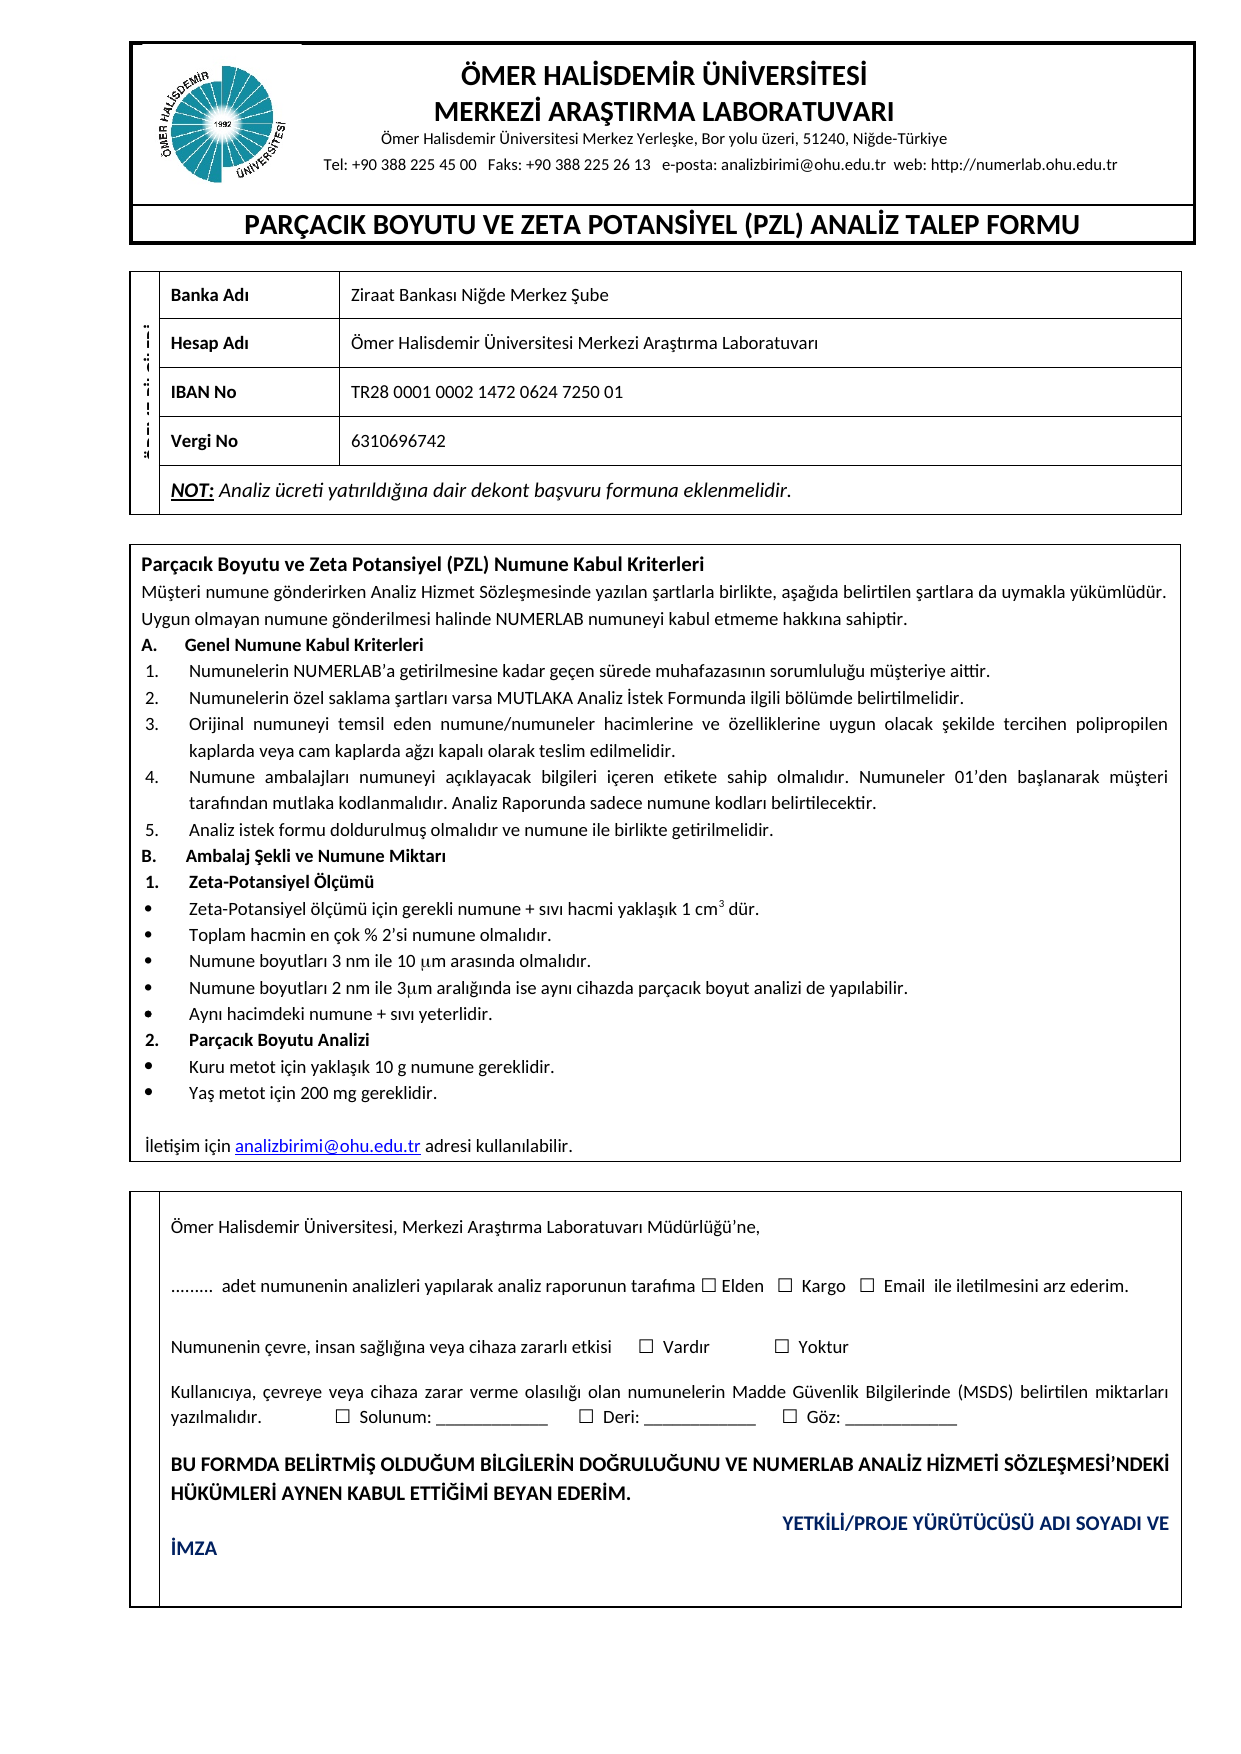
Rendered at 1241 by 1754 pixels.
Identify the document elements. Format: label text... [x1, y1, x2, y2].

table_cell Ömer Halisdemir Üniversitesi Merkezi Araştırma Laboratuvarı [340, 319, 1181, 367]
table_header Parçacık Boyutu ve Zeta Potansiyel (PZL) Numune Kabul Kriterleri Müşteri numune gönderirken Analiz Hizmet Sözleşmesinde yazılan şartlarla birlikte, aşağıda belirtilen şartlara da uymakla yükümlüdür. Uygun olmayan numune gönderilmesi halinde NUMERLAB numuneyi kabul etmeme hakkına sahiptir. A. Genel Numune Kabul Kriterleri Numunelerin NUMERLAB’a getirilmesine kadar geçen sürede muhafazasının sorumluluğu müşteriye aittir. Numunelerin özel saklama şartları varsa MUTLAKA Analiz İstek Formunda ilgili bölümde belirtilmelidir. Orijinal numuneyi temsil eden numune/numuneler hacimlerine ve özelliklerine uygun olacak şekilde tercihen polipropilen kaplarda veya cam kaplarda ağzı kapalı olarak teslim edilmelidir. Numune ambalajları numuneyi açıklayacak bilgileri içeren etikete sahip olmalıdır. Numuneler 01’den başlanarak müşteri tarafından mutlaka kodlanmalıdır. Analiz Raporunda sadece numune kodları belirtilecektir. Analiz istek formu doldurulmuş olmalıdır ve numune ile birlikte getirilmelidir. B. Ambalaj Şekli ve Numune Miktarı Zeta-Potansiyel Ölçümü Zeta-Potansiyel ölçümü için gerekli numune + sıvı hacmi yaklaşık 1 cm3 dür. Toplam hacmin en çok % 2’si numune olmalıdır. Numune boyutları 3 nm ile 10 m arasında olmalıdır. Numune boyutları 2 nm ile 3m aralığında ise aynı cihazda parçacık boyut analizi de yapılabilir. Aynı hacimdeki numune + sıvı yeterlidir. Parçacık Boyutu Analizi Kuru metot için yaklaşık 10 g numune gereklidir. Yaş metot için 200 mg gereklidir. İletişim için analizbirimi@ohu.edu.tr adresi kullanılabilir. [131, 545, 1180, 1161]
picture [142, 44, 302, 204]
table_cell 6310696742 [340, 417, 1181, 465]
table_cell TR28 0001 0002 1472 0624 7250 01 [340, 368, 1181, 416]
table_cell NOT: Analiz ücreti yatırıldığına dair dekont başvuru formuna eklenmelidir. [160, 466, 1181, 514]
table_cell IBAN No [160, 368, 339, 416]
table_cell Hesap Adı [160, 319, 339, 367]
table_cell Vergi No [160, 417, 339, 465]
table_header ÖDEME BİLGİLERİ [131, 272, 159, 514]
table_header Ziraat Bankası Niğde Merkez Şube [340, 272, 1181, 318]
table_header Ömer Halisdemir Üniversitesi, Merkezi Araştırma Laboratuvarı Müdürlüğü’ne, ......... adet numunenin analizleri yapılarak analiz raporunun tarafıma Elden Kargo Email ile iletilmesini arz ederim. Numunenin çevre, insan sağlığına veya cihaza zararlı etkisi Vardır Yoktur Kullanıcıya, çevreye veya cihaza zarar verme olasılığı olan numunelerin Madde Güvenlik Bilgilerinde (MSDS) belirtilen miktarları yazılmalıdır. Solunum: ____________ Deri: ____________ Göz: ____________ BU FORMDA BELİRTMİŞ OLDUĞUM BİLGİLERİN DOĞRULUĞUNU VE NUMERLAB ANALİZ HİZMETİ SÖZLEŞMESİ’NDEKİ HÜKÜMLERİ AYNEN KABUL ETTİĞİMİ BEYAN EDERİM. YETKİLİ/PROJE YÜRÜTÜCÜSÜ ADI SOYADI VE İMZA [160, 1192, 1181, 1606]
table_header Banka Adı [160, 272, 339, 318]
table_header [131, 1192, 159, 1606]
